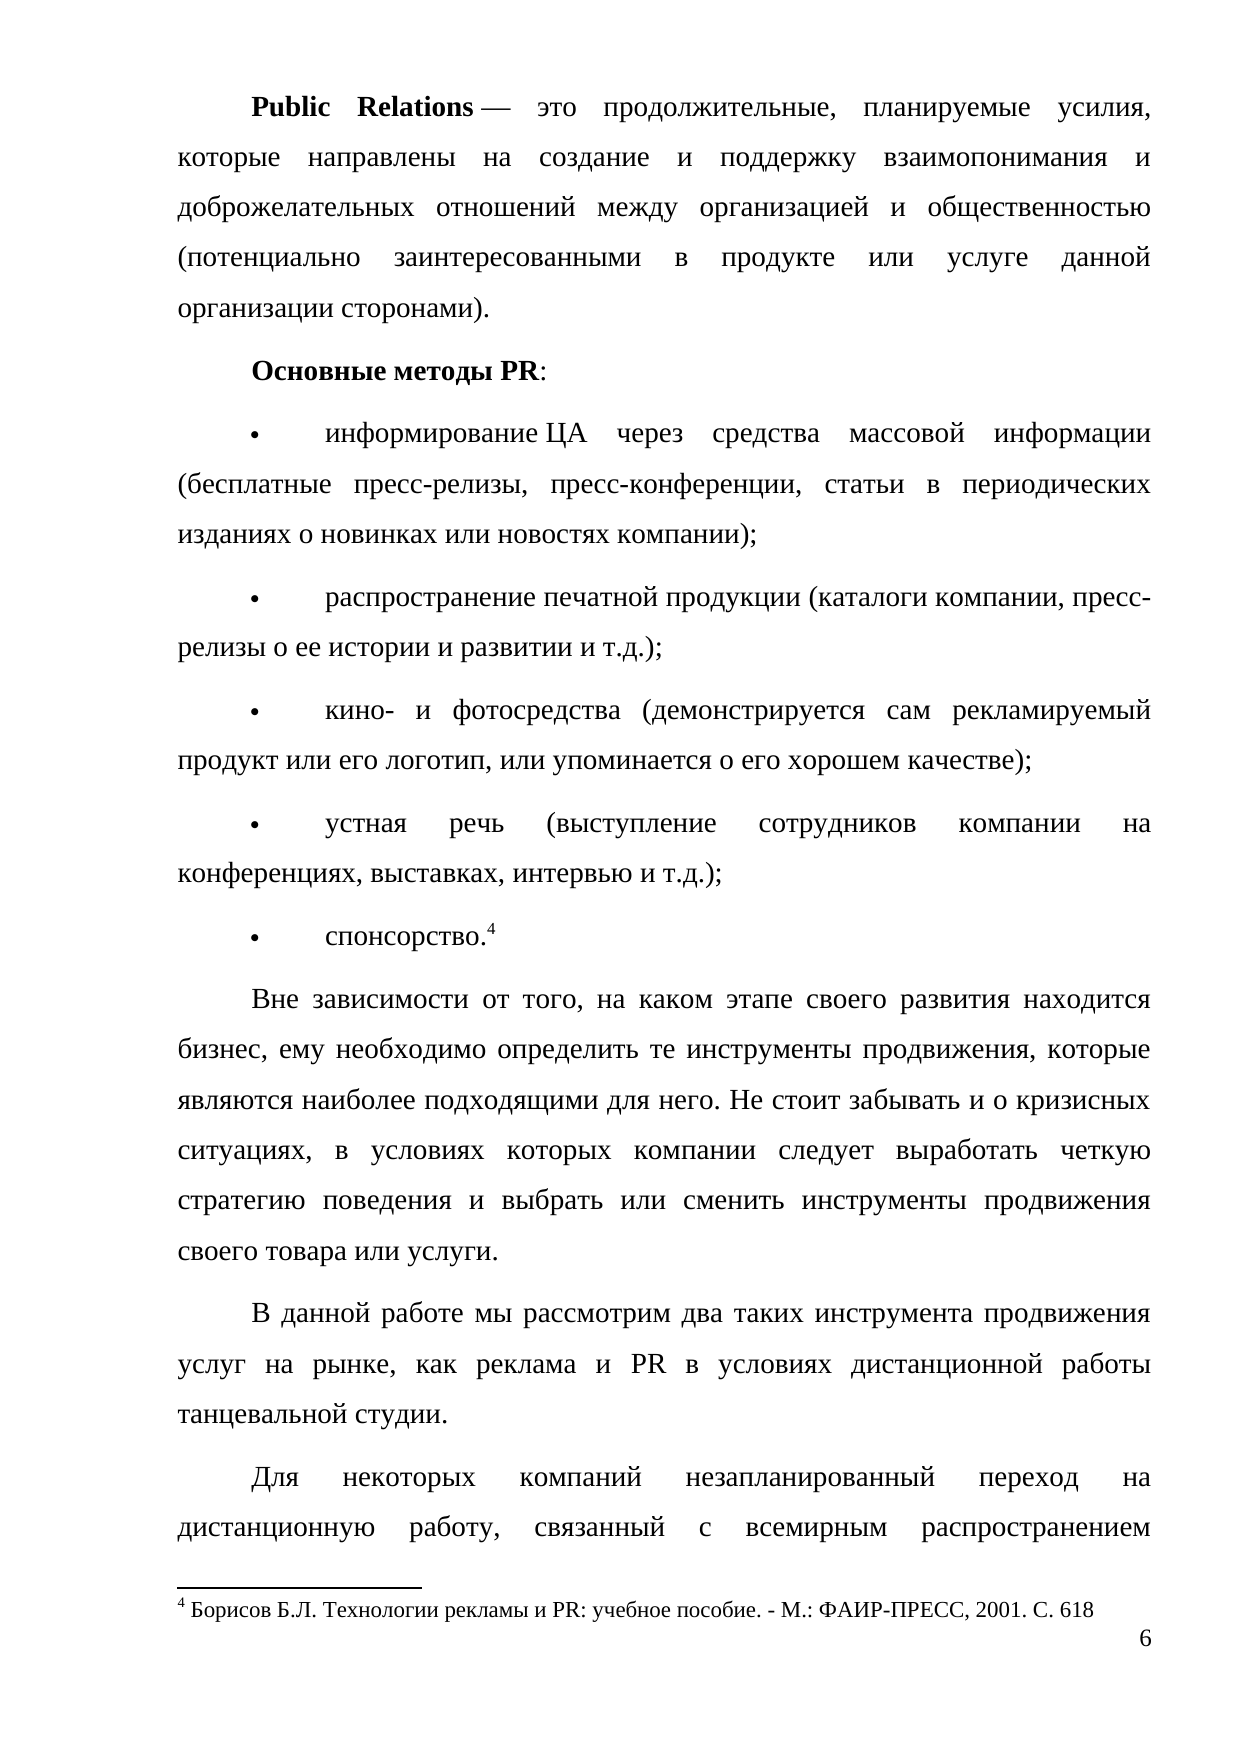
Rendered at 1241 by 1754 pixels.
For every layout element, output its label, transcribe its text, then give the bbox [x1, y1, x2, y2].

text Public Relations — это продолжительные, планируемые усилия, которые направлены на создание и поддержку взаимопонимания и доброжелательных отношений между организацией и общественностью (потенциально заинтересованными в продукте или услуге данной организации сторонами). [177, 89, 1152, 323]
text Основные методы PR: [177, 353, 1152, 386]
text Вне зависимости от того, на каком этапе своего развития находится бизнес, ему необходимо определить те инструменты продвижения, которые являются наиболее подходящими для него. Не стоит забывать и о кризисных ситуациях, в условиях которых компании следует выработать четкую стратегию поведения и выбрать или сменить инструменты продвижения своего товара или услуги. [177, 981, 1152, 1266]
list спонсорство. [177, 918, 1152, 952]
list распространение печатной продукции (каталоги компании, пресс-релизы о ее истории и развитии и т.д.); [177, 579, 1152, 663]
list информирование ЦА через средства массовой информации (бесплатные пресс-релизы, пресс-конференции, статьи в периодических изданиях о новинках или новостях компании); [177, 416, 1152, 550]
list устная речь (выступление сотрудников компании на конференциях, выставках, интервью и т.д.); [177, 805, 1152, 889]
list кино- и фотосредства (демонстрируется сам рекламируемый продукт или его логотип, или упоминается о его хорошем качестве); [177, 692, 1152, 776]
text В данной работе мы рассмотрим два таких инструмента продвижения услуг на рынке, как реклама и PR в условиях дистанционной работы танцевальной студии. [177, 1296, 1152, 1430]
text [177, 1459, 1152, 1543]
